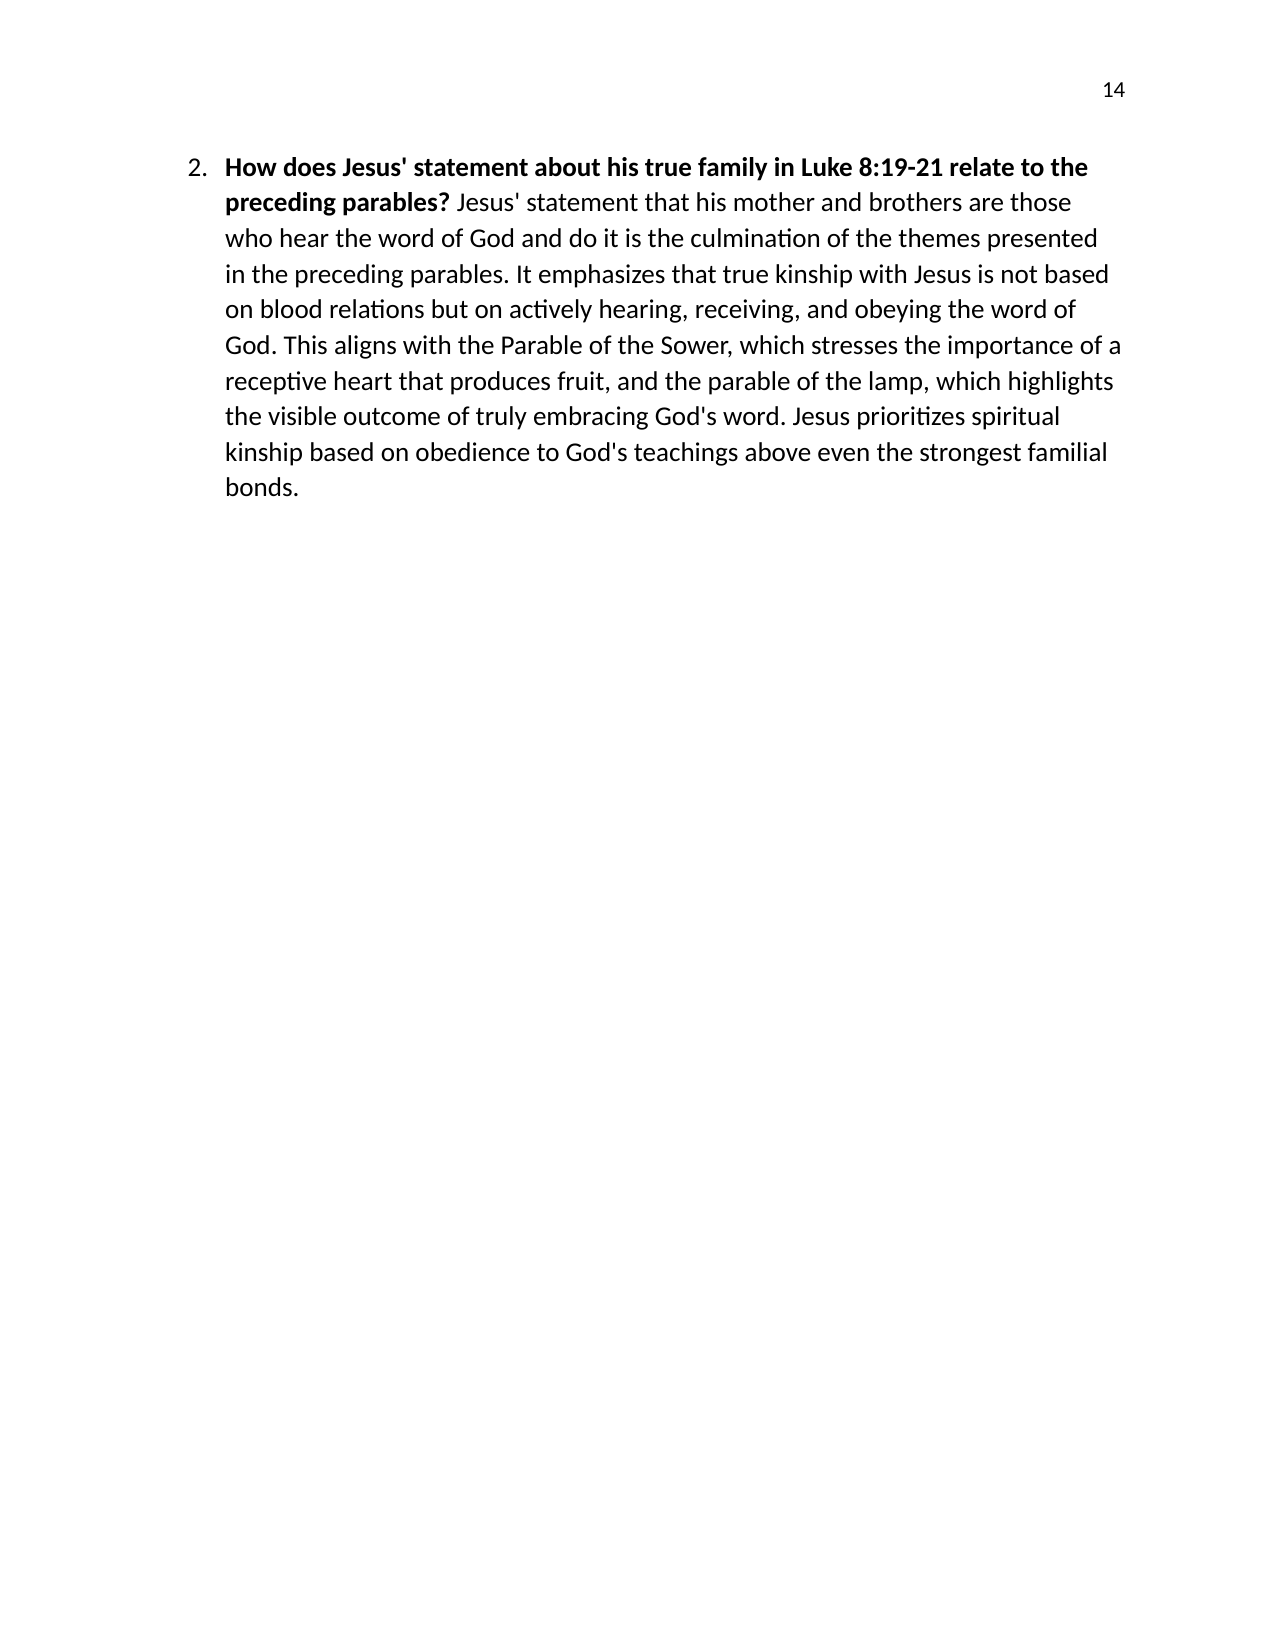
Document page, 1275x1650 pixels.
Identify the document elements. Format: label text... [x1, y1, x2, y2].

list How does Jesus' statement about his true family in Luke 8:19-21 relate to the preceding parables? Jesus' statement that his mother and brothers are those who hear the word of God and do it is the culmination of the themes presented in the preceding parables. It emphasizes that true kinship with Jesus is not based on blood relations but on actively hearing, receiving, and obeying the word of God. This aligns with the Parable of the Sower, which stresses the importance of a receptive heart that produces fruit, and the parable of the lamp, which highlights the visible outcome of truly embracing God's word. Jesus prioritizes spiritual kinship based on obedience to God's teachings above even the strongest familial bonds. [187, 150, 1125, 504]
